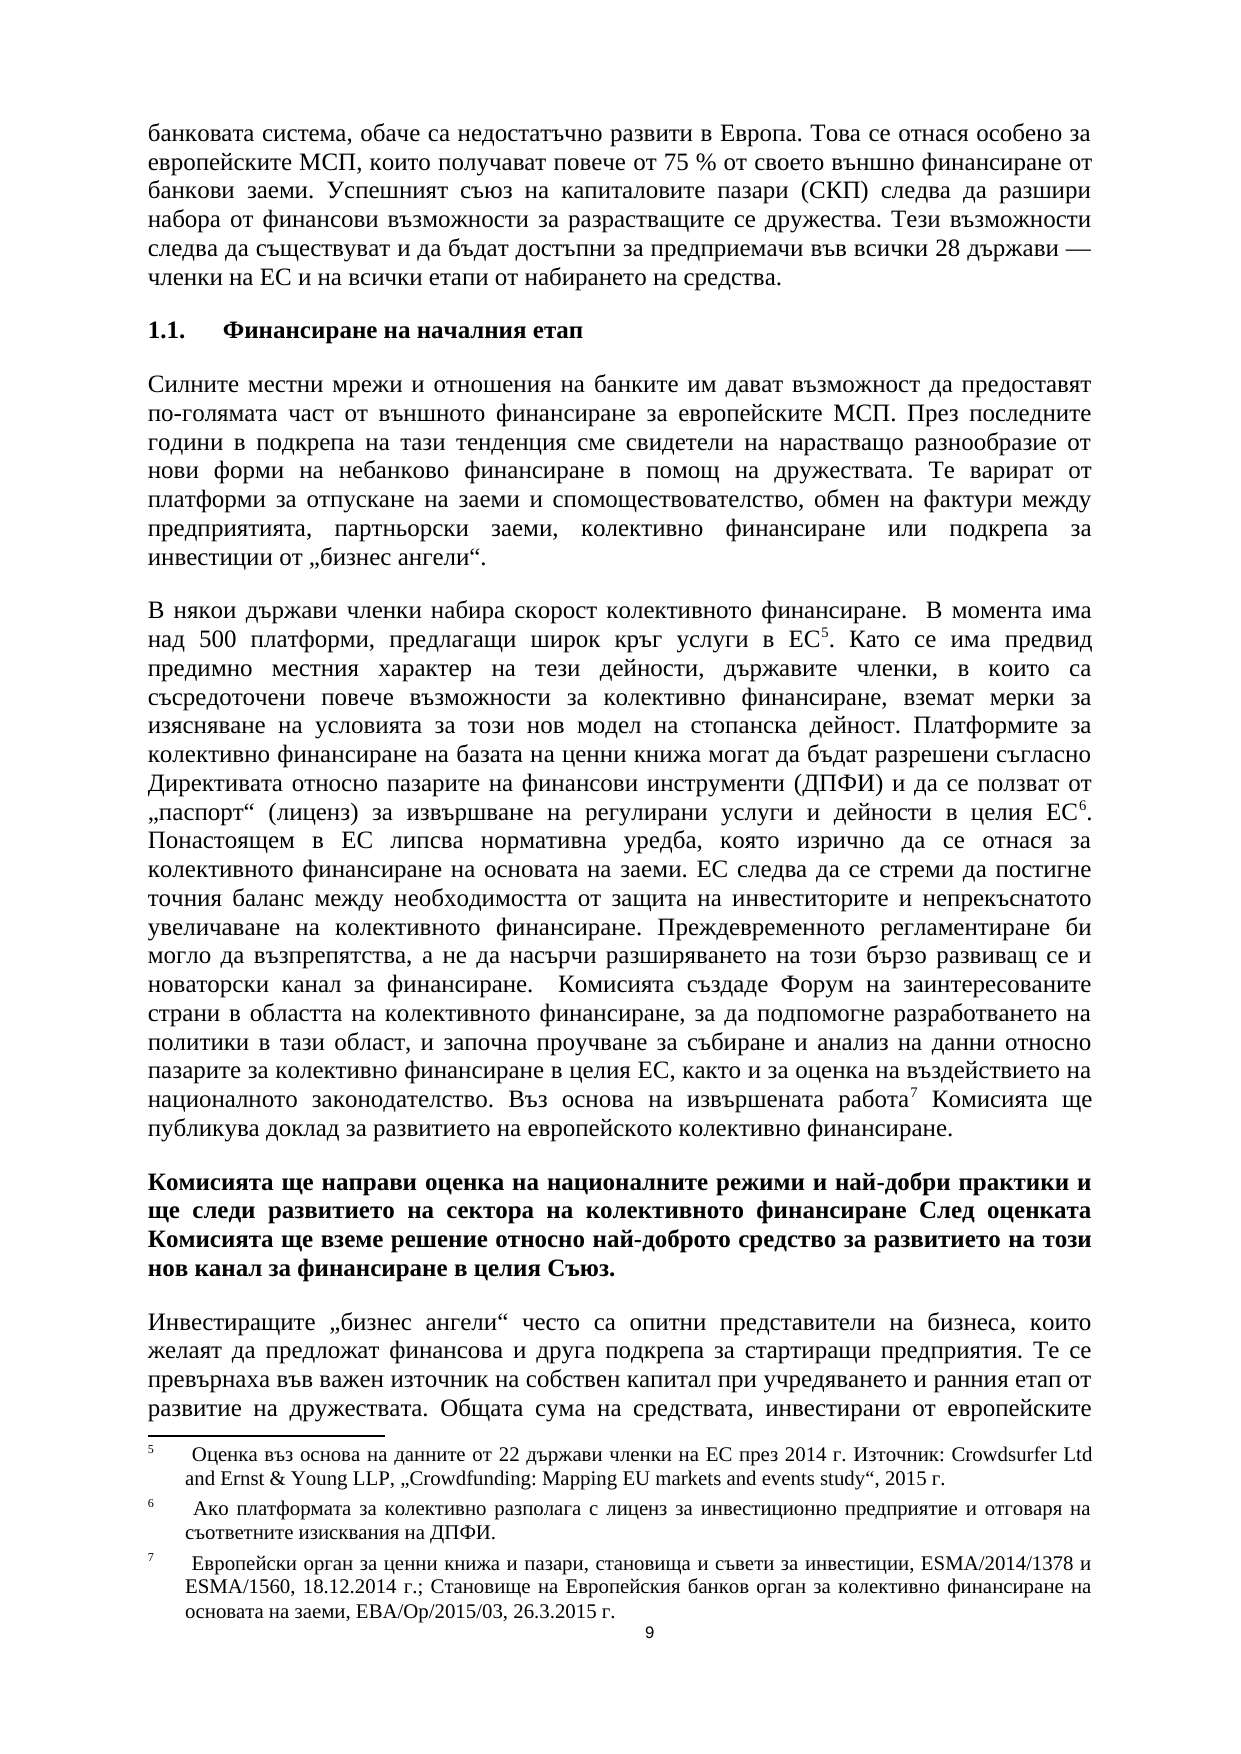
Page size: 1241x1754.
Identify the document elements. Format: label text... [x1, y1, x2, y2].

text Силните местни мрежи и отношения на банките им дават възможност да предоставят по-голямата част от външното финансиране за европейските МСП. През последните години в подкрепа на тази тенденция сме свидетели на нарастващо разнообразие от нови форми на небанково финансиране в помощ на дружествата. Те варират от платформи за отпускане на заеми и спомоществователство, обмен на фактури между предприятията, партньорски заеми, колективно финансиране или подкрепа за инвестиции от „бизнес ангели“. [148, 369, 1092, 571]
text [148, 1307, 1092, 1422]
text Комисията ще направи оценка на националните режими и най-добри практики и ще следи развитието на сектора на колективното финансиране След оценката Комисията ще вземе решение относно най-доброто средство за развитието на този нов канал за финансиране в целия Съюз. [148, 1167, 1092, 1282]
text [148, 118, 1092, 291]
text В някои държави членки набира скорост колективното финансиране. В момента има над 500 платформи, предлагащи широк кръг услуги в ЕС. Като се има предвид предимно местния характер на тези дейности, държавите членки, в които са съсредоточени повече възможности за колективно финансиране, вземат мерки за изясняване на условията за този нов модел на стопанска дейност. Платформите за колективно финансиране на базата на ценни книжа могат да бъдат разрешени съгласно Директивата относно пазарите на финансови инструменти (ДПФИ) и да се ползват от „паспорт“ (лиценз) за извършване на регулирани услуги и дейности в целия ЕС. Понастоящем в ЕС липсва нормативна уредба, която изрично да се отнася за колективното финансиране на основата на заеми. ЕС следва да се стреми да постигне точния баланс между необходимостта от защита на инвеститорите и непрекъснатото увеличаване на колективното финансиране. Преждевременното регламентиране би могло да възпрепятства, а не да насърчи разширяването на този бързо развиващ се и новаторски канал за финансиране. Комисията създаде Форум на заинтересованите страни в областта на колективното финансиране, за да подпомогне разработването на политики в тази област, и започна проучване за събиране и анализ на данни относно пазарите за колективно финансиране в целия ЕС, както и за оценка на въздействието на националното законодателство. Въз основа на извършената работа Комисията ще публикува доклад за развитието на европейското колективно финансиране. [148, 596, 1092, 1142]
subtitle Финансиране на началния етап [148, 316, 1092, 344]
